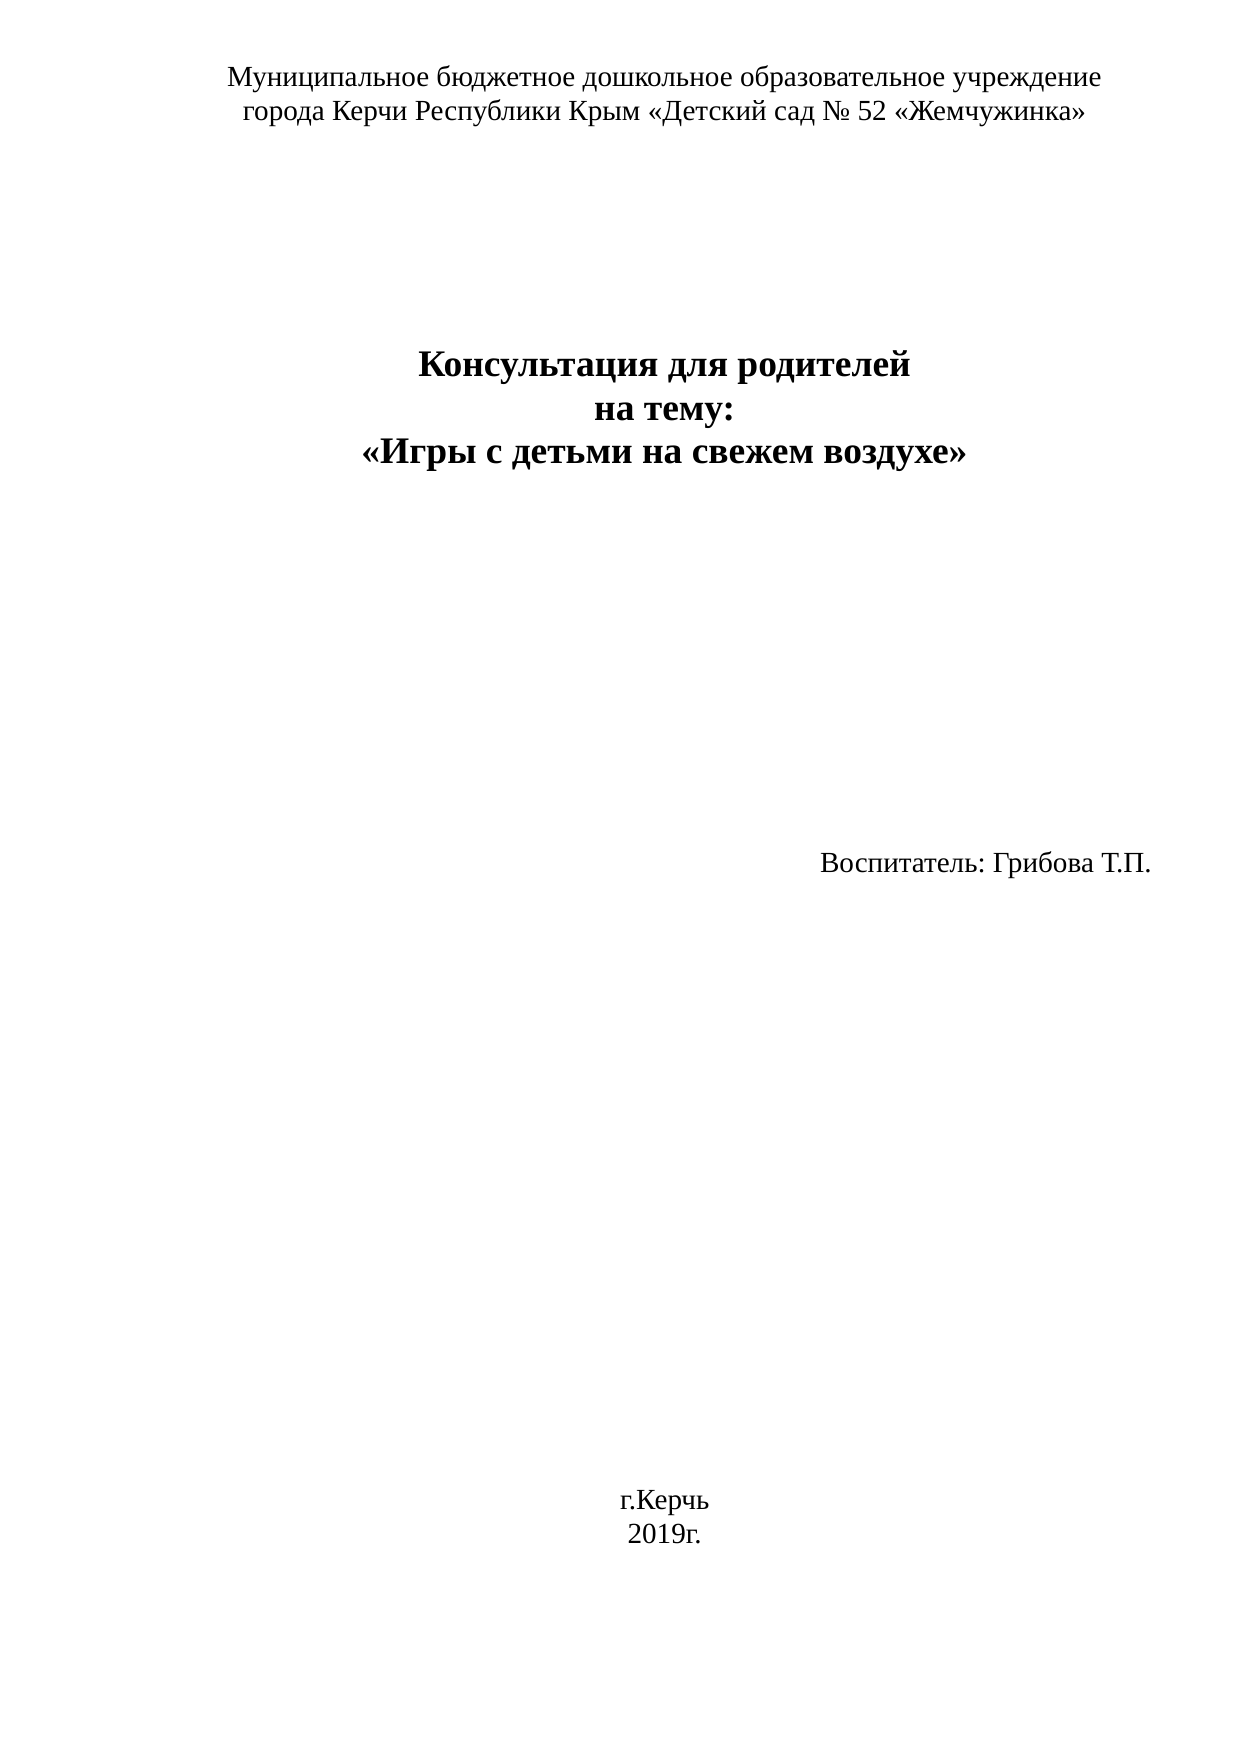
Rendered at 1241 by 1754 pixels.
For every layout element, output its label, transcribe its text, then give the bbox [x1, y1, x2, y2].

text Воспитатель: Грибова Т.П. [177, 845, 1152, 878]
text Консультация для родителей [177, 342, 1152, 385]
text города Керчи Республики Крым «Детский сад № 52 «Жемчужинка» [177, 93, 1152, 126]
text 2019г. [177, 1516, 1152, 1549]
text г.Керчь [177, 1482, 1152, 1516]
text Муниципальное бюджетное дошкольное образовательное учреждение [177, 59, 1152, 93]
text «Игры с детьми на свежем воздухе» [177, 428, 1152, 471]
text на тему: [177, 385, 1152, 428]
